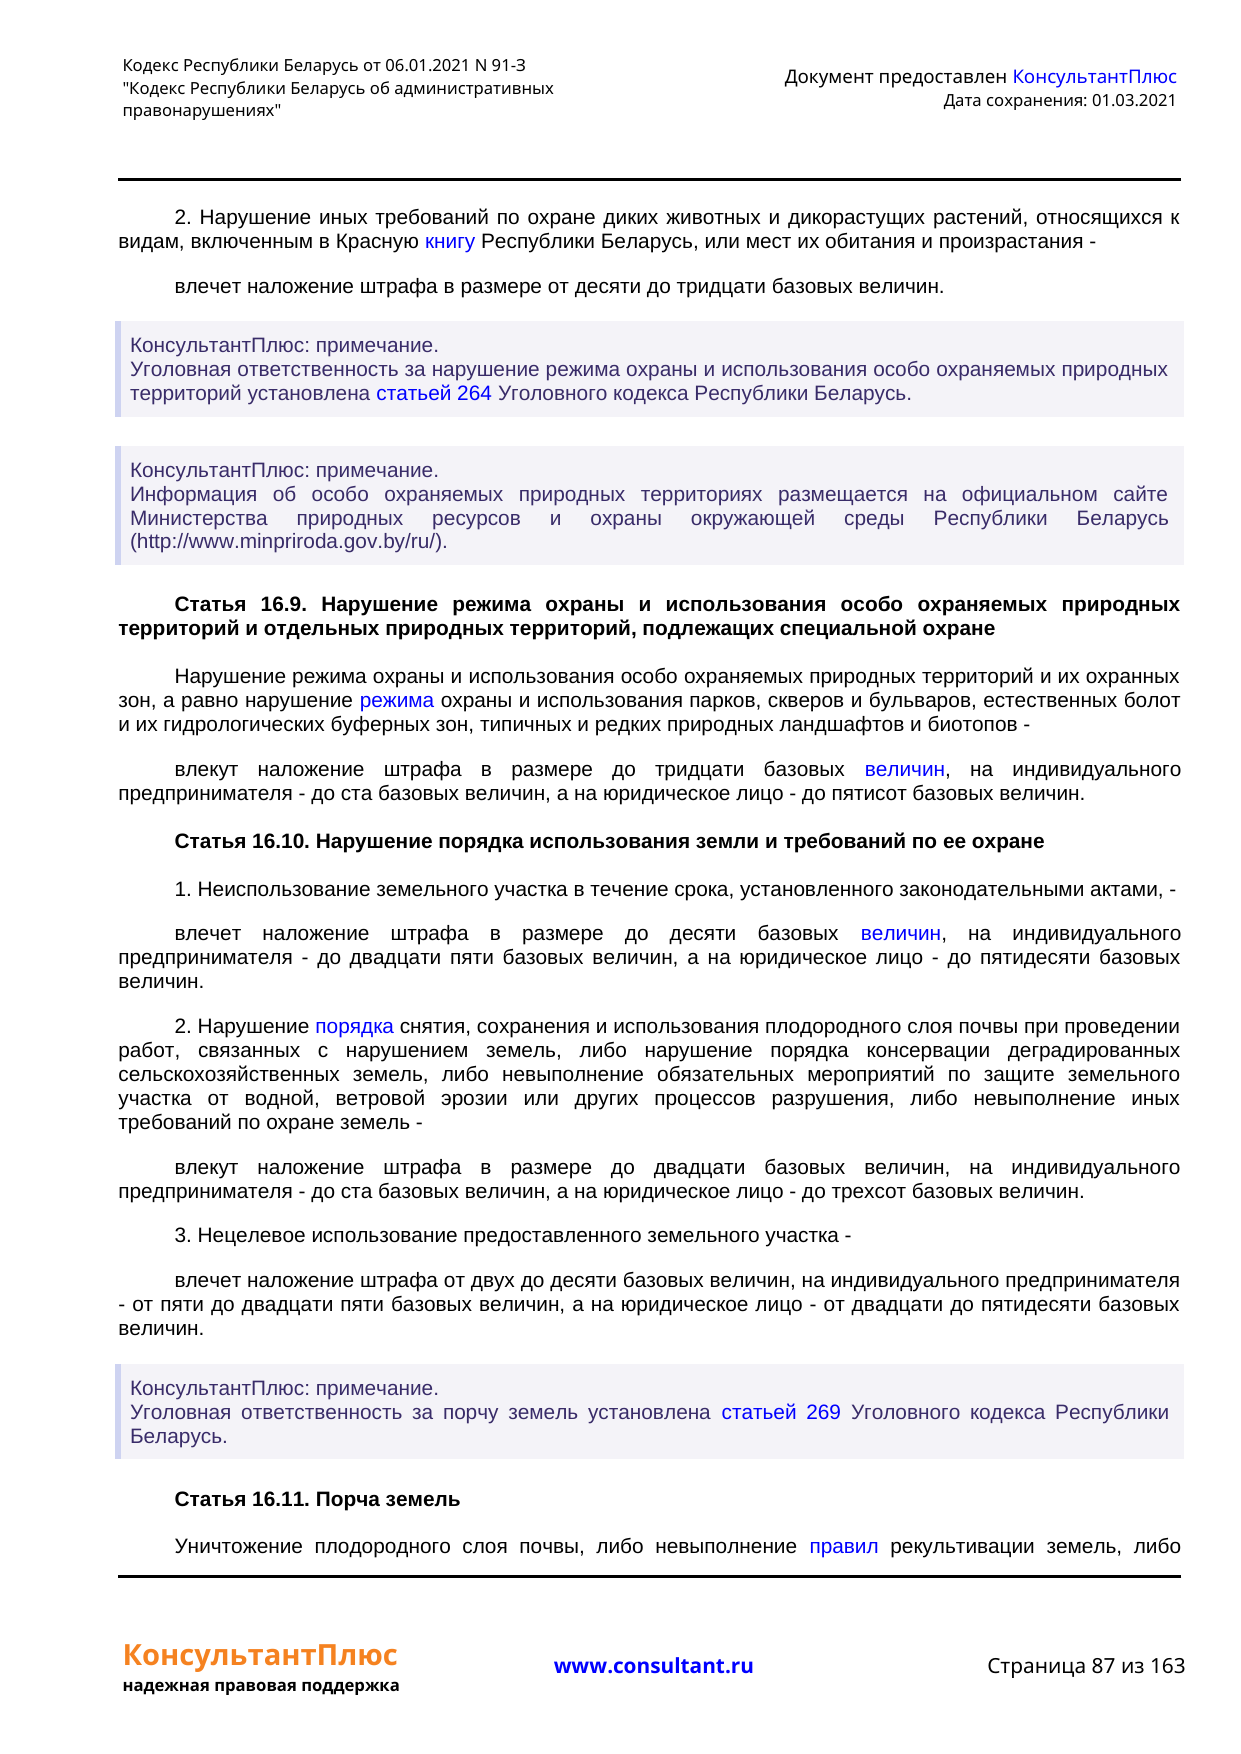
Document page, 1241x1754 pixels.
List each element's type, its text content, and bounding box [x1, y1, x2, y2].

text влечет наложение штрафа в размере от десяти до тридцати базовых величин. [118, 273, 1181, 297]
text влечет наложение штрафа от двух до десяти базовых величин, на индивидуального предпринимателя - от пяти до двадцати пяти базовых величин, а на юридическое лицо - от двадцати до пятидесяти базовых величин. [118, 1268, 1181, 1340]
text Нарушение режима охраны и использования особо охраняемых природных территорий и их охранных зон, а равно нарушение режима охраны и использования парков, скверов и бульваров, естественных болот и их гидрологических буферных зон, типичных и редких природных ландшафтов и биотопов - [118, 664, 1181, 736]
text 1. Неиспользование земельного участка в течение срока, установленного законодательными актами, - [118, 876, 1181, 900]
text Статья 16.9. Нарушение режима охраны и использования особо охраняемых природных территорий и отдельных природных территорий, подлежащих специальной охране [118, 592, 1181, 640]
text 2. Нарушение иных требований по охране диких животных и дикорастущих растений, относящихся к видам, включенным в Красную книгу Республики Беларусь, или мест их обитания и произрастания - [118, 205, 1181, 253]
text 2. Нарушение порядка снятия, сохранения и использования плодородного слоя почвы при проведении работ, связанных с нарушением земель, либо нарушение порядка консервации деградированных сельскохозяйственных земель, либо невыполнение обязательных мероприятий по защите земельного участка от водной, ветровой эрозии или других процессов разрушения, либо невыполнение иных требований по охране земель - [118, 1014, 1181, 1134]
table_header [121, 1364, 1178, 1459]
text влечет наложение штрафа в размере до десяти базовых величин, на индивидуального предпринимателя - до двадцати пяти базовых величин, а на юридическое лицо - до пятидесяти базовых величин. [118, 921, 1181, 993]
text Статья 16.11. Порча земель [118, 1486, 1181, 1510]
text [118, 1534, 1181, 1558]
text Статья 16.10. Нарушение порядка использования земли и требований по ее охране [118, 828, 1181, 852]
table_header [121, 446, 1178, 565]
text 3. Нецелевое использование предоставленного земельного участка - [118, 1223, 1181, 1247]
text влекут наложение штрафа в размере до тридцати базовых величин, на индивидуального предпринимателя - до ста базовых величин, а на юридическое лицо - до пятисот базовых величин. [118, 757, 1181, 804]
text влекут наложение штрафа в размере до двадцати базовых величин, на индивидуального предпринимателя - до ста базовых величин, а на юридическое лицо - до трехсот базовых величин. [118, 1154, 1181, 1202]
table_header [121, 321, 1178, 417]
